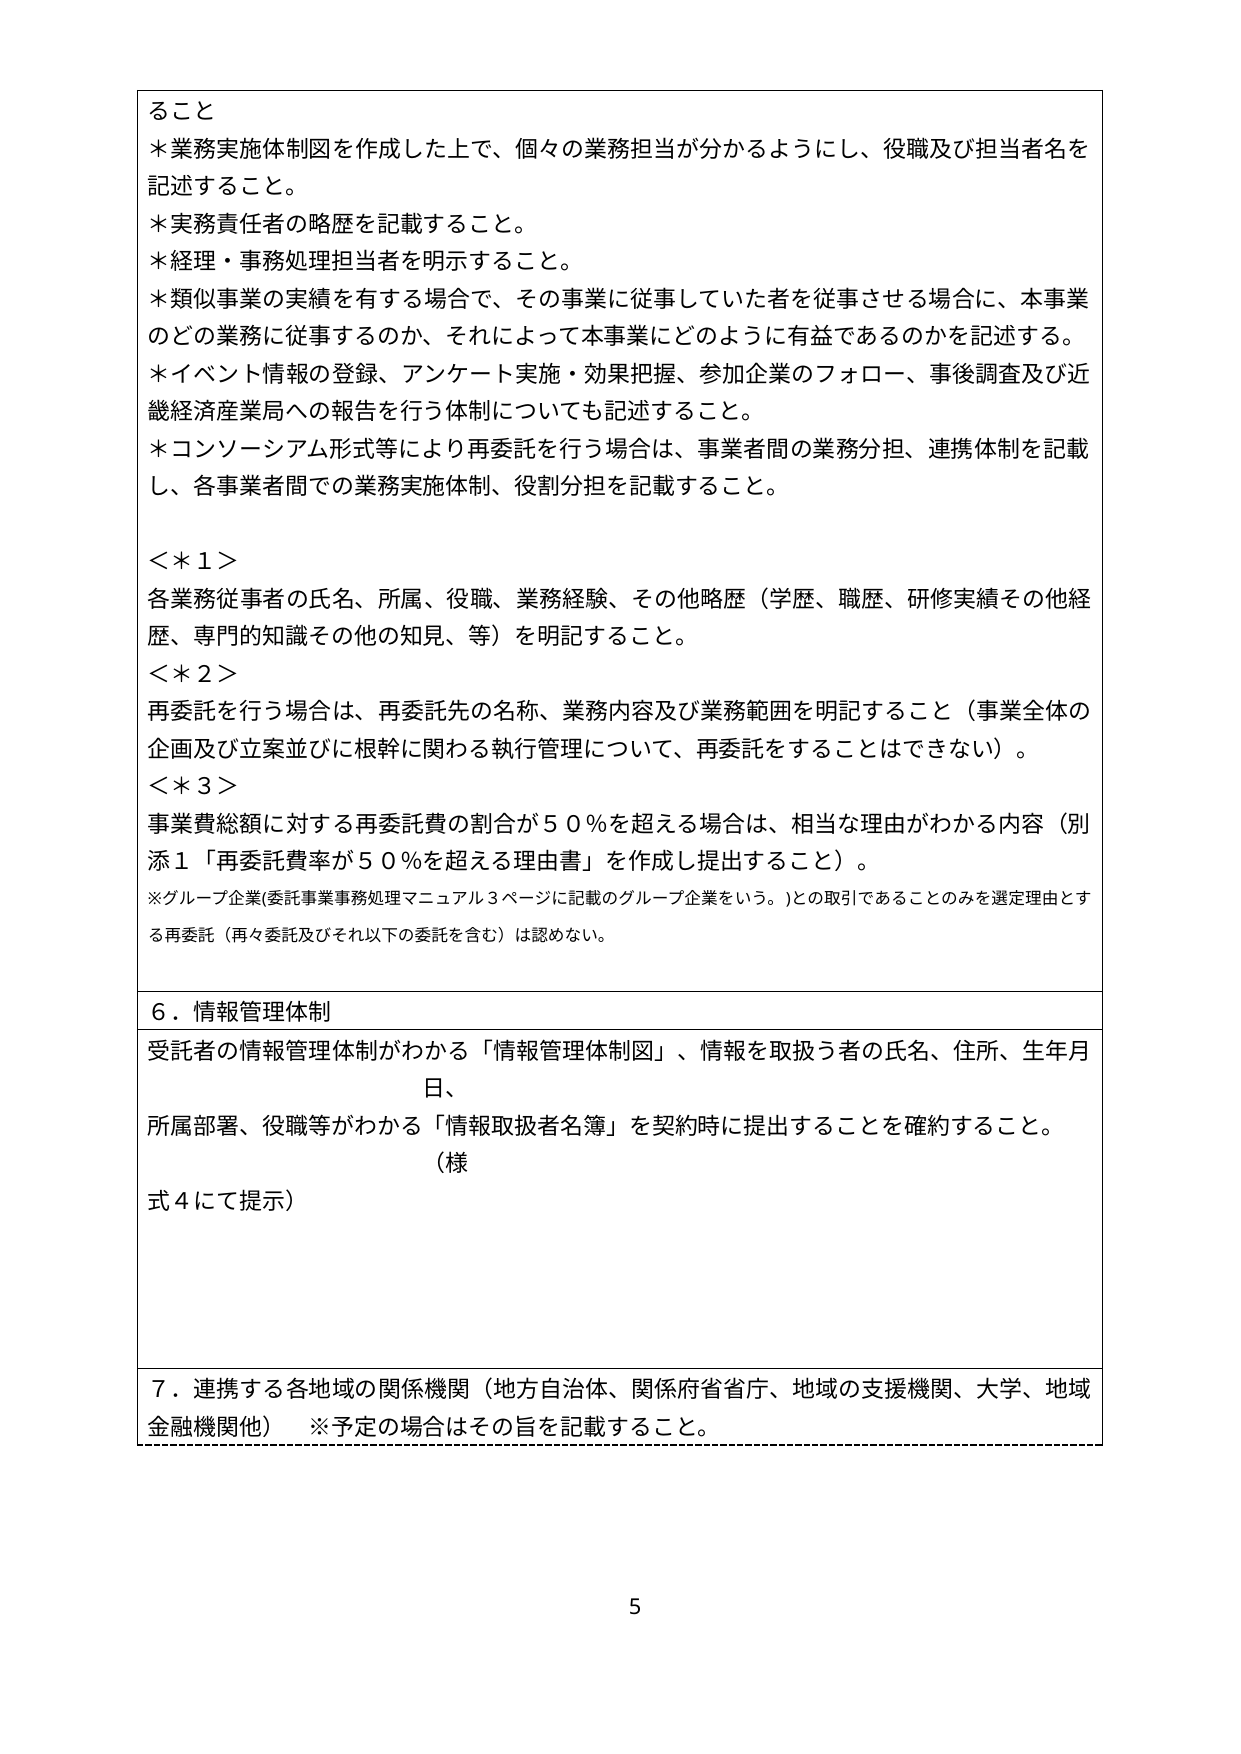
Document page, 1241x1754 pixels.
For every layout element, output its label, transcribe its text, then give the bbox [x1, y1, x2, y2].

table_cell ６．情報管理体制 [138, 992, 1102, 1029]
table_cell 受託者の情報管理体制がわかる「情報管理体制図」、情報を取扱う者の氏名、住所、生年月日、 所属部署、役職等がわかる「情報取扱者名簿」を契約時に提出することを確約すること。（様 式４にて提示） [138, 1030, 1102, 1368]
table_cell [138, 91, 1102, 991]
table_cell ７．連携する各地域の関係機関（地方自治体、関係府省省庁、地域の支援機関、大学、地域金融機関他） ※予定の場合はその旨を記載すること。 [138, 1369, 1102, 1444]
